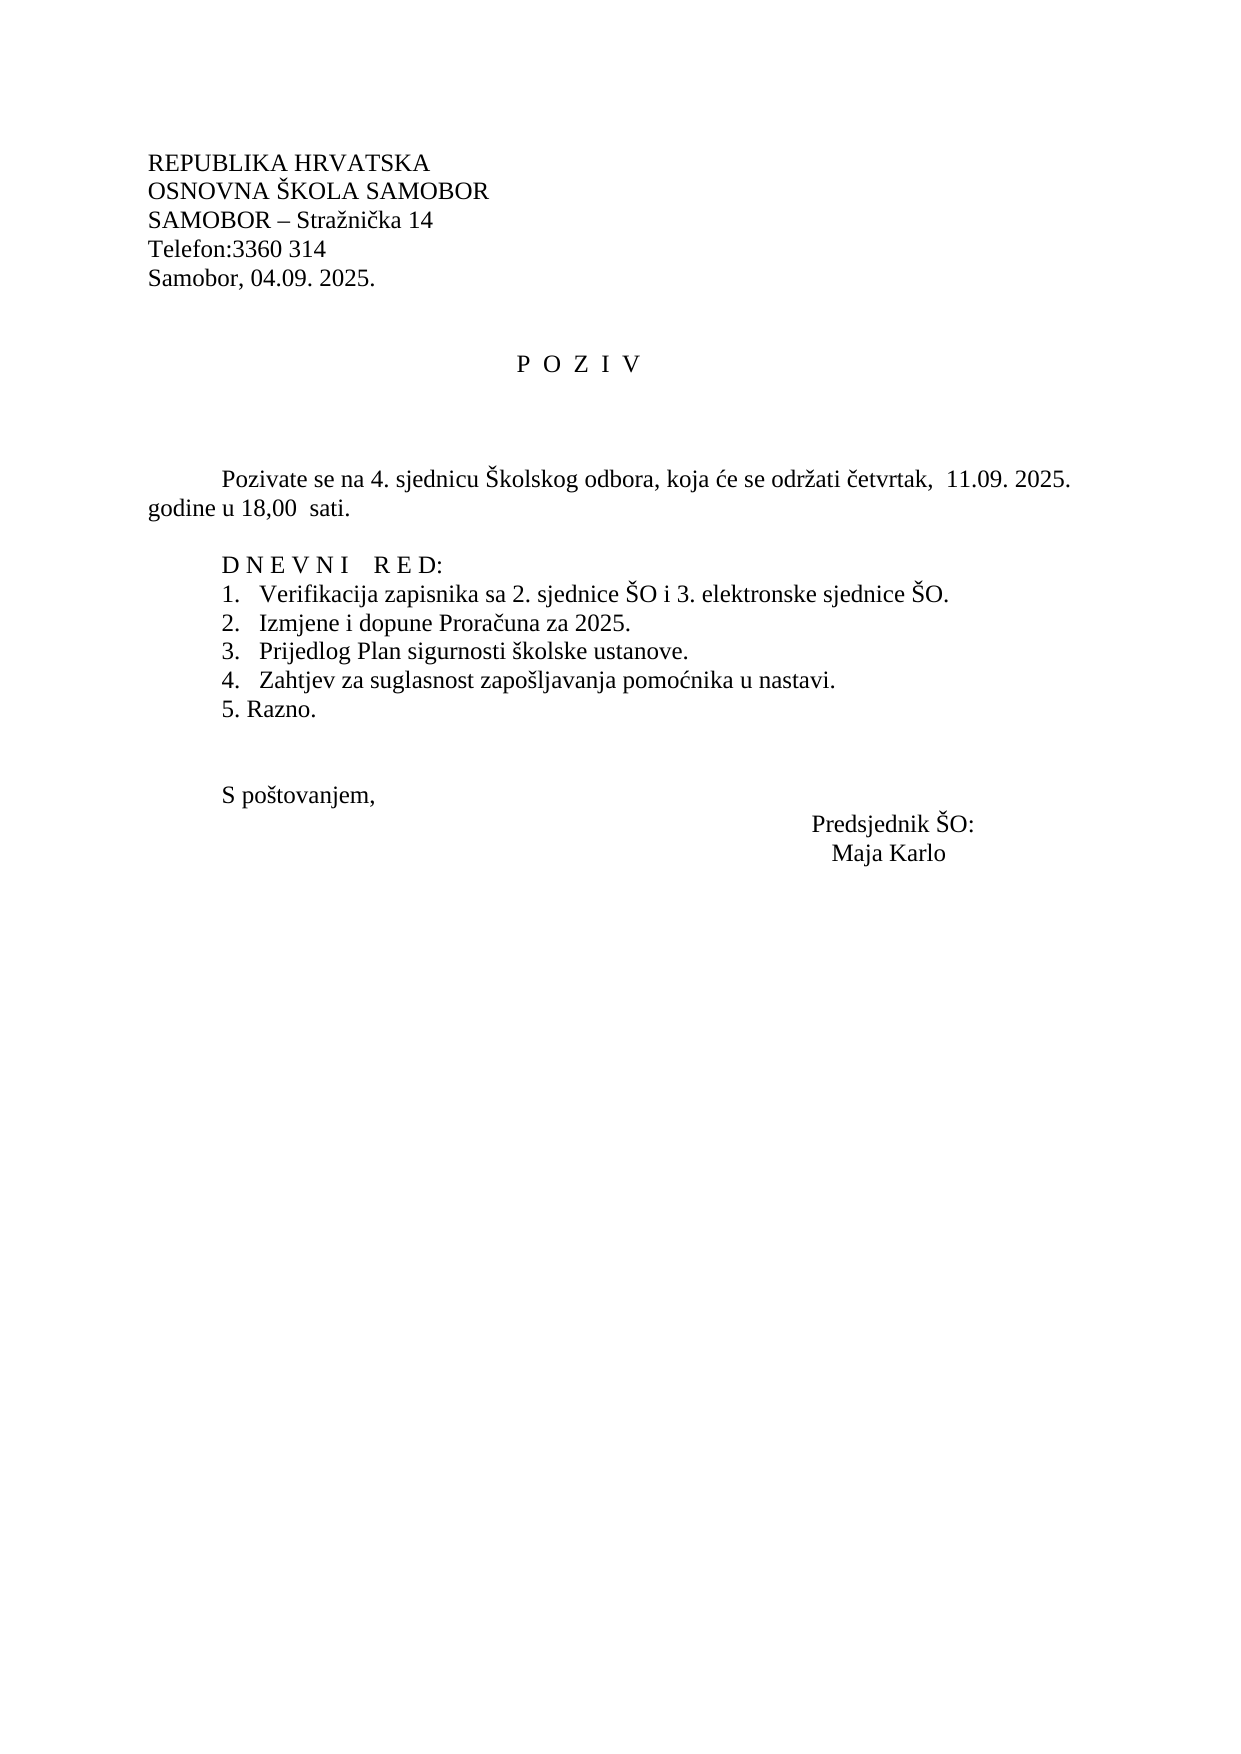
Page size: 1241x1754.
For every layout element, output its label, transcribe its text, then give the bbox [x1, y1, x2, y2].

text Maja Karlo [148, 838, 1093, 866]
text Predsjednik ŠO: [148, 809, 1093, 838]
text OSNOVNA ŠKOLA SAMOBOR [148, 176, 1093, 205]
list Prijedlog Plan sigurnosti školske ustanove. [221, 636, 1093, 665]
text SAMOBOR – Stražnička 14 [148, 205, 1093, 234]
text P O Z I V [148, 349, 1093, 378]
text D N E V N I R E D: [148, 550, 1093, 579]
list Verifikacija zapisnika sa 2. sjednice ŠO i 3. elektronske sjednice ŠO. [221, 579, 1093, 608]
list Izmjene i dopune Proračuna za 2025. [221, 608, 1093, 636]
text Telefon:3360 314 [148, 234, 1093, 263]
text REPUBLIKA HRVATSKA [148, 148, 1093, 176]
list Zahtjev za suglasnost zapošljavanja pomoćnika u nastavi. [221, 665, 1093, 694]
text S poštovanjem, [148, 780, 1093, 809]
text Samobor, 04.09. 2025. [148, 263, 1093, 291]
text 5. Razno. [221, 694, 1093, 723]
text Pozivate se na 4. sjednicu Školskog odbora, koja će se održati četvrtak, 11.09. 2025. godine u 18,00 sati. [148, 464, 1093, 521]
